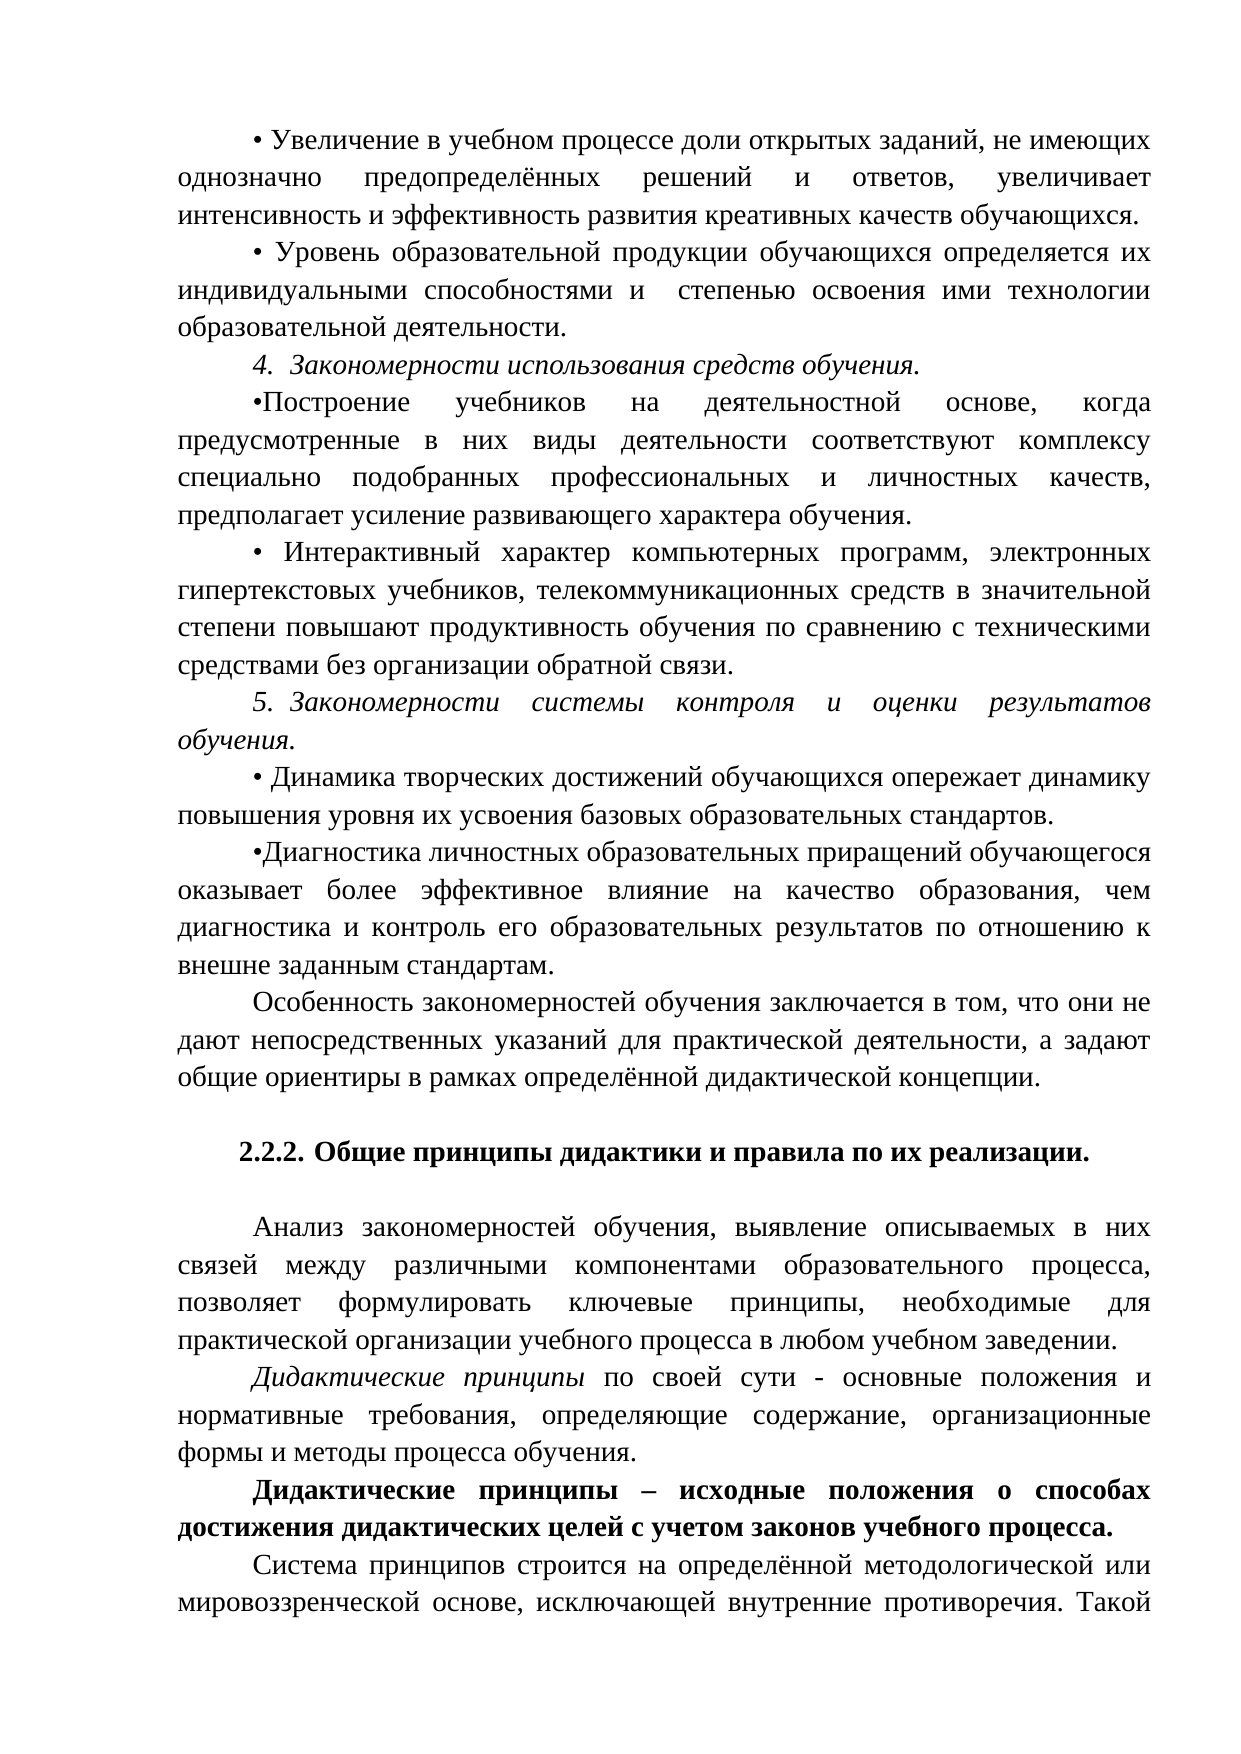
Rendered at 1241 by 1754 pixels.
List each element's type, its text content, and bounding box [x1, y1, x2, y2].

text • Уровень образовательной продукции обучающихся определяется их индивидуальными способностями и степенью освоения ими технологии образовательной деятельности. [177, 231, 1152, 343]
text Дидактические принципы по своей сути - основные положения и нормативные требования, определяющие содержание, организационные формы и методы процесса обучения. [177, 1356, 1152, 1468]
text Особенность закономерностей обучения заключается в том, что они не дают непосредственных указаний для практической деятельности, а задают общие ориентиры в рамках определённой дидактической концепции. [177, 981, 1152, 1093]
text • Динамика творческих достижений обучающихся опережает динамику повышения уровня их усвоения базовых образовательных стандартов. [177, 756, 1152, 831]
list Закономерности системы контроля и оценки результатов обучения. [177, 681, 1152, 756]
text Анализ закономерностей обучения, выявление описываемых в них связей между различными компонентами образовательного процесса, позволяет формулировать ключевые принципы, необходимые для практической организации учебного процесса в любом учебном заведении. [177, 1206, 1152, 1356]
text Дидактические принципы – исходные положения о способах достижения дидактических целей с учетом законов учебного процесса. [177, 1468, 1152, 1543]
text •Построение учебников на деятельностной основе, когда предусмотренные в них виды деятельности соответствуют комплексу специально подобранных профессиональных и личностных качеств, предполагает усиление развивающего характера обучения. [177, 381, 1152, 531]
text • Интерактивный характер компьютерных программ, электронных гипертекстовых учебников, телекоммуникационных средств в значительной степени повышают продуктивность обучения по сравнению с техническими средствами без организации обратной связи. [177, 531, 1152, 681]
text •Диагностика личностных образовательных приращений обучающегося оказывает более эффективное влияние на качество образования, чем диагностика и контроль его образовательных результатов по отношению к внешне заданным стандартам. [177, 831, 1152, 981]
list Закономерности использования средств обучения. [177, 343, 1152, 381]
text • Увеличение в учебном процессе доли открытых заданий, не имеющих однозначно предопределённых решений и ответов, увеличивает интенсивность и эффективность развития креативных качеств обучающихся. [177, 118, 1152, 231]
list Общие принципы дидактики и правила по их реализации. [177, 1131, 1152, 1168]
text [177, 1543, 1152, 1618]
